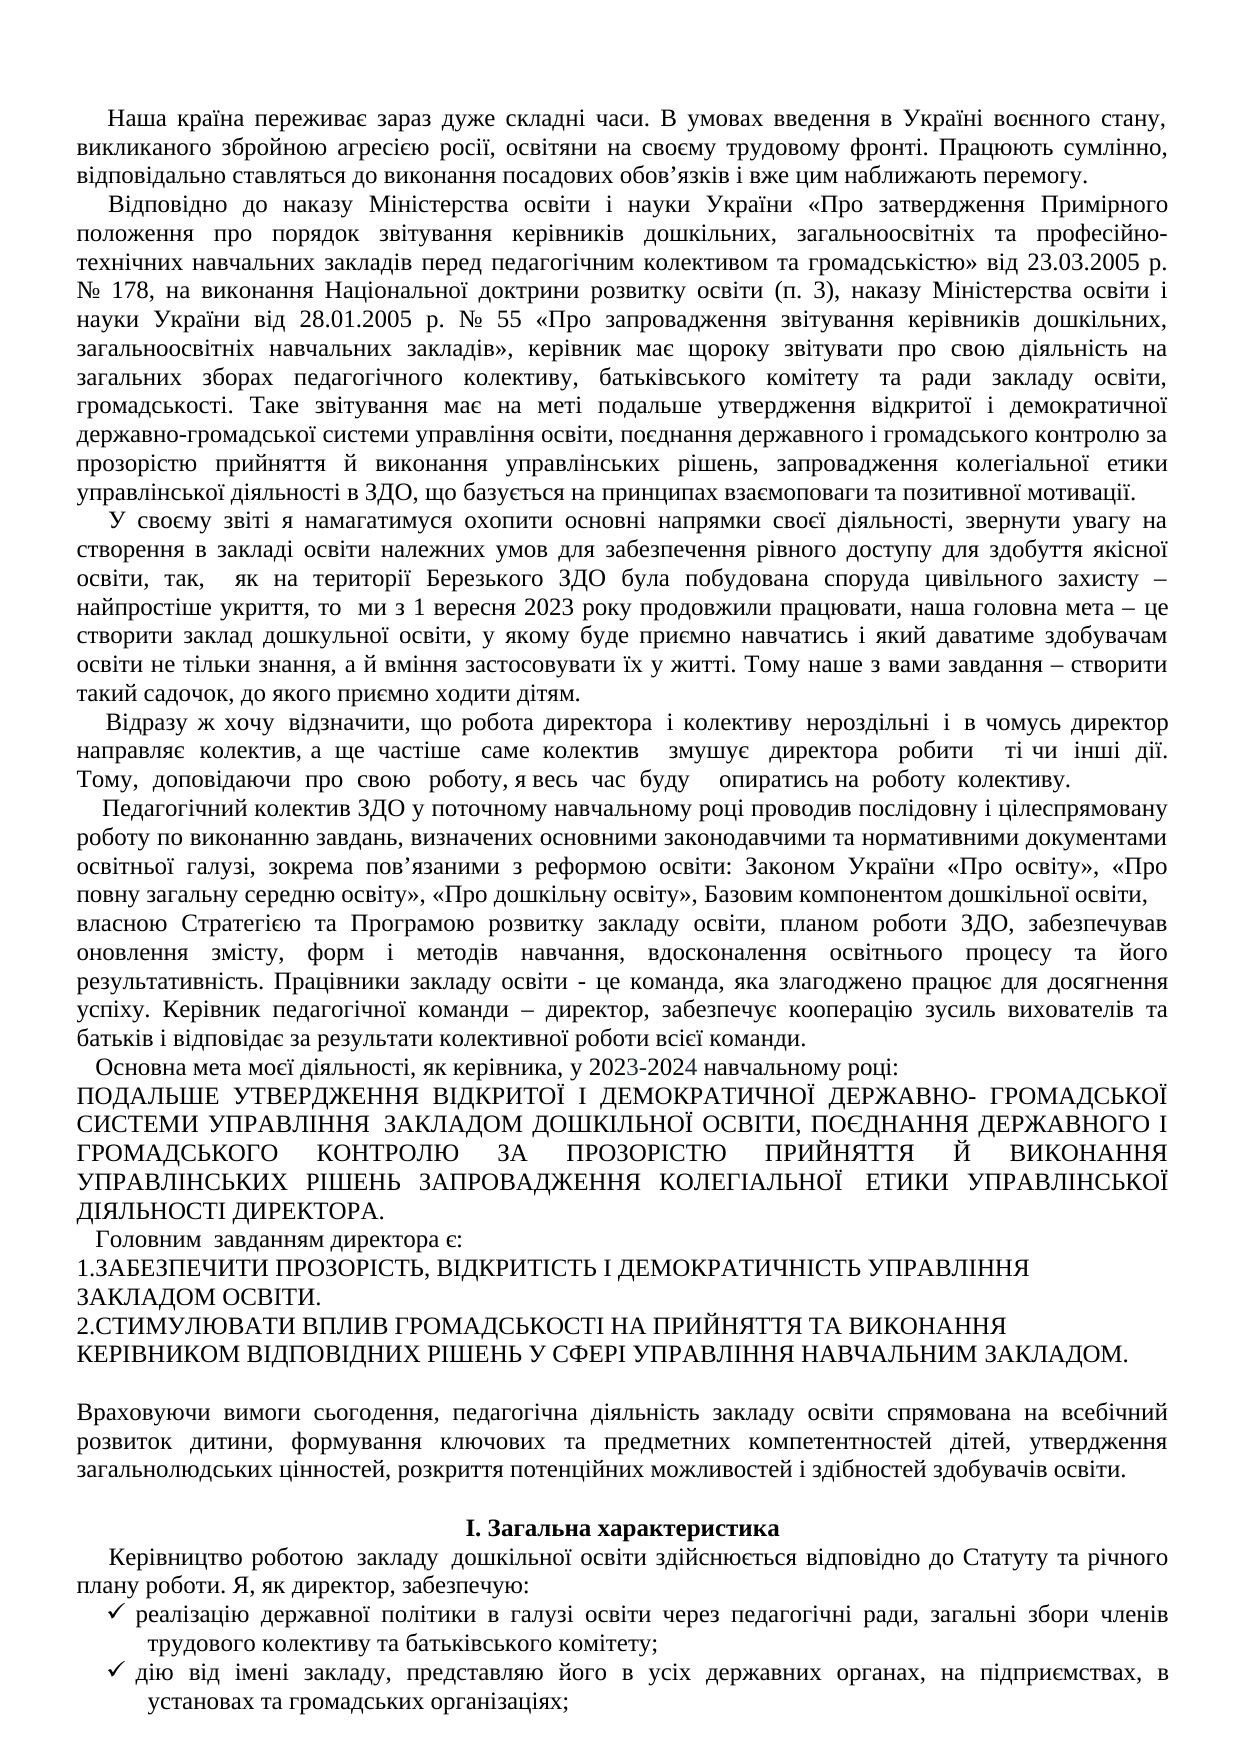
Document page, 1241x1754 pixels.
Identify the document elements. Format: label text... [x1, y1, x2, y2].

text Основна мета моєї діяльності, як керівника, у 2023-2024 навчальному році: [76, 1052, 1169, 1081]
list 1.ЗАБЕЗПЕЧИТИ ПРОЗОРІСТЬ, ВІДКРИТІСТЬ І ДЕМОКРАТИЧНІСТЬ УПРАВЛІННЯ ЗАКЛАДОМ ОСВІТИ. [76, 1253, 1169, 1311]
text власною Стратегією та Програмою розвитку закладу освіти, планом роботи ЗДО, забезпечував оновлення змісту, форм і методів навчання, вдосконалення освітнього процесу та його результативність. Працівники закладу освіти - це команда, яка злагоджено працює для досягнення успіху. Керівник педагогічної команди – директор, забезпечує кооперацію зусиль вихователів та батьків і відповідає за результати колективної роботи всієї команди. [76, 908, 1169, 1052]
subtitle І. Загальна характеристика [76, 1513, 1169, 1542]
text Враховуючи вимоги сьогодення, педагогічна діяльність закладу освіти спрямована на всебічний розвиток дитини, формування ключових та предметних компетентностей дітей, утвердження загальнолюдських цінностей, розкриття потенційних можливостей і здібностей здобувачів освіти. [76, 1397, 1169, 1483]
text Керівництво роботою закладу дошкільної освіти здійснюється відповідно до Статуту та річного плану роботи. Я, як директор, забезпечую: [76, 1542, 1169, 1599]
list дію від імені закладу, представляю його в усіх державних органах, на підприємствах, в установах та громадських організаціях; [106, 1657, 1169, 1715]
text Наша країна переживає зараз дуже складні часи. В умовах введення в Україні воєнного стану, викликаного збройною агресією росії, освітяни на своєму трудовому фронті. Працюють сумлінно, відповідально ставляться до виконання посадових обов’язків і вже цим наближають перемогу. [76, 103, 1169, 189]
text Відповідно до наказу Міністерства освіти і науки України «Про затвердження Примірного положення про порядок звітування керівників дошкільних, загальноосвітніх та професійно- технічних навчальних закладів перед педагогічним колективом та громадськістю» від 23.03.2005 р. № 178, на виконання Національної доктрини розвитку освіти (п. 3), наказу Міністерства освіти і науки України від 28.01.2005 р. № 55 «Про запровадження звітування керівників дошкільних, загальноосвітніх навчальних закладів», керівник має щороку звітувати про свою діяльність на загальних зборах педагогічного колективу, батьківського комітету та ради закладу освіти, громадськості. Таке звітування має на меті подальше утвердження відкритої і демократичної державно-громадської системи управління освіти, поєднання державного і громадського контролю за прозорістю прийняття й виконання управлінських рішень, запровадження колегіальної етики управлінської діяльності в ЗДО, що базується на принципах взаємоповаги та позитивної мотивації. [76, 189, 1169, 505]
list 2.СТИМУЛЮВАТИ ВПЛИВ ГРОМАДСЬКОСТІ НА ПРИЙНЯТТЯ ТА ВИКОНАННЯ КЕРІВНИКОМ ВІДПОВІДНИХ РІШЕНЬ У СФЕРІ УПРАВЛІННЯ НАВЧАЛЬНИМ ЗАКЛАДОМ. [76, 1311, 1169, 1368]
text Головним завданням директора є: [76, 1224, 1169, 1253]
list реалізацію державної політики в галузі освіти через педагогічні ради, загальні збори членів трудового колективу та батьківського комітету; [106, 1599, 1169, 1657]
text Відразу ж хочу відзначити, що робота директора і колективу нероздільні і в чомусь директор направляє колектив, а ще частіше саме колектив змушує директора робити ті чи інші дії. Тому, доповідаючи про свою роботу, я весь час буду опиратись на роботу колективу. [76, 707, 1169, 793]
text ПОДАЛЬШЕ УТВЕРДЖЕННЯ ВІДКРИТОЇ І ДЕМОКРАТИЧНОЇ ДЕРЖАВНО- ГРОМАДСЬКОЇ СИСТЕМИ УПРАВЛІННЯ ЗАКЛАДОМ ДОШКІЛЬНОЇ ОСВІТИ, ПОЄДНАННЯ ДЕРЖАВНОГО І ГРОМАДСЬКОГО КОНТРОЛЮ ЗА ПРОЗОРІСТЮ ПРИЙНЯТТЯ Й ВИКОНАННЯ УПРАВЛІНСЬКИХ РІШЕНЬ ЗАПРОВАДЖЕННЯ КОЛЕГІАЛЬНОЇ ЕТИКИ УПРАВЛІНСЬКОЇ ДІЯЛЬНОСТІ ДИРЕКТОРА. [76, 1081, 1169, 1224]
text У своєму звіті я намагатимуся охопити основні напрямки своєї діяльності, звернути увагу на створення в закладі освіти належних умов для забезпечення рівного доступу для здобуття якісної освіти, так, як на території Березького ЗДО була побудована споруда цивільного захисту – найпростіше укриття, то ми з 1 вересня 2023 року продовжили працювати, наша головна мета – це створити заклад дошкульної освіти, у якому буде приємно навчатись і який даватиме здобувачам освіти не тільки знання, а й вміння застосовувати їх у житті. Тому наше з вами завдання – створити такий садочок, до якого приємно ходити дітям. [76, 506, 1169, 707]
text Педагогічний колектив ЗДО у поточному навчальному році проводив послідовну і цілеспрямовану роботу по виконанню завдань, визначених основними законодавчими та нормативними документами освітньої галузі, зокрема пов’язаними з реформою освіти: Законом України «Про освіту», «Про повну загальну середню освіту», «Про дошкільну освіту», Базовим компонентом дошкільної освіти, [76, 793, 1169, 908]
